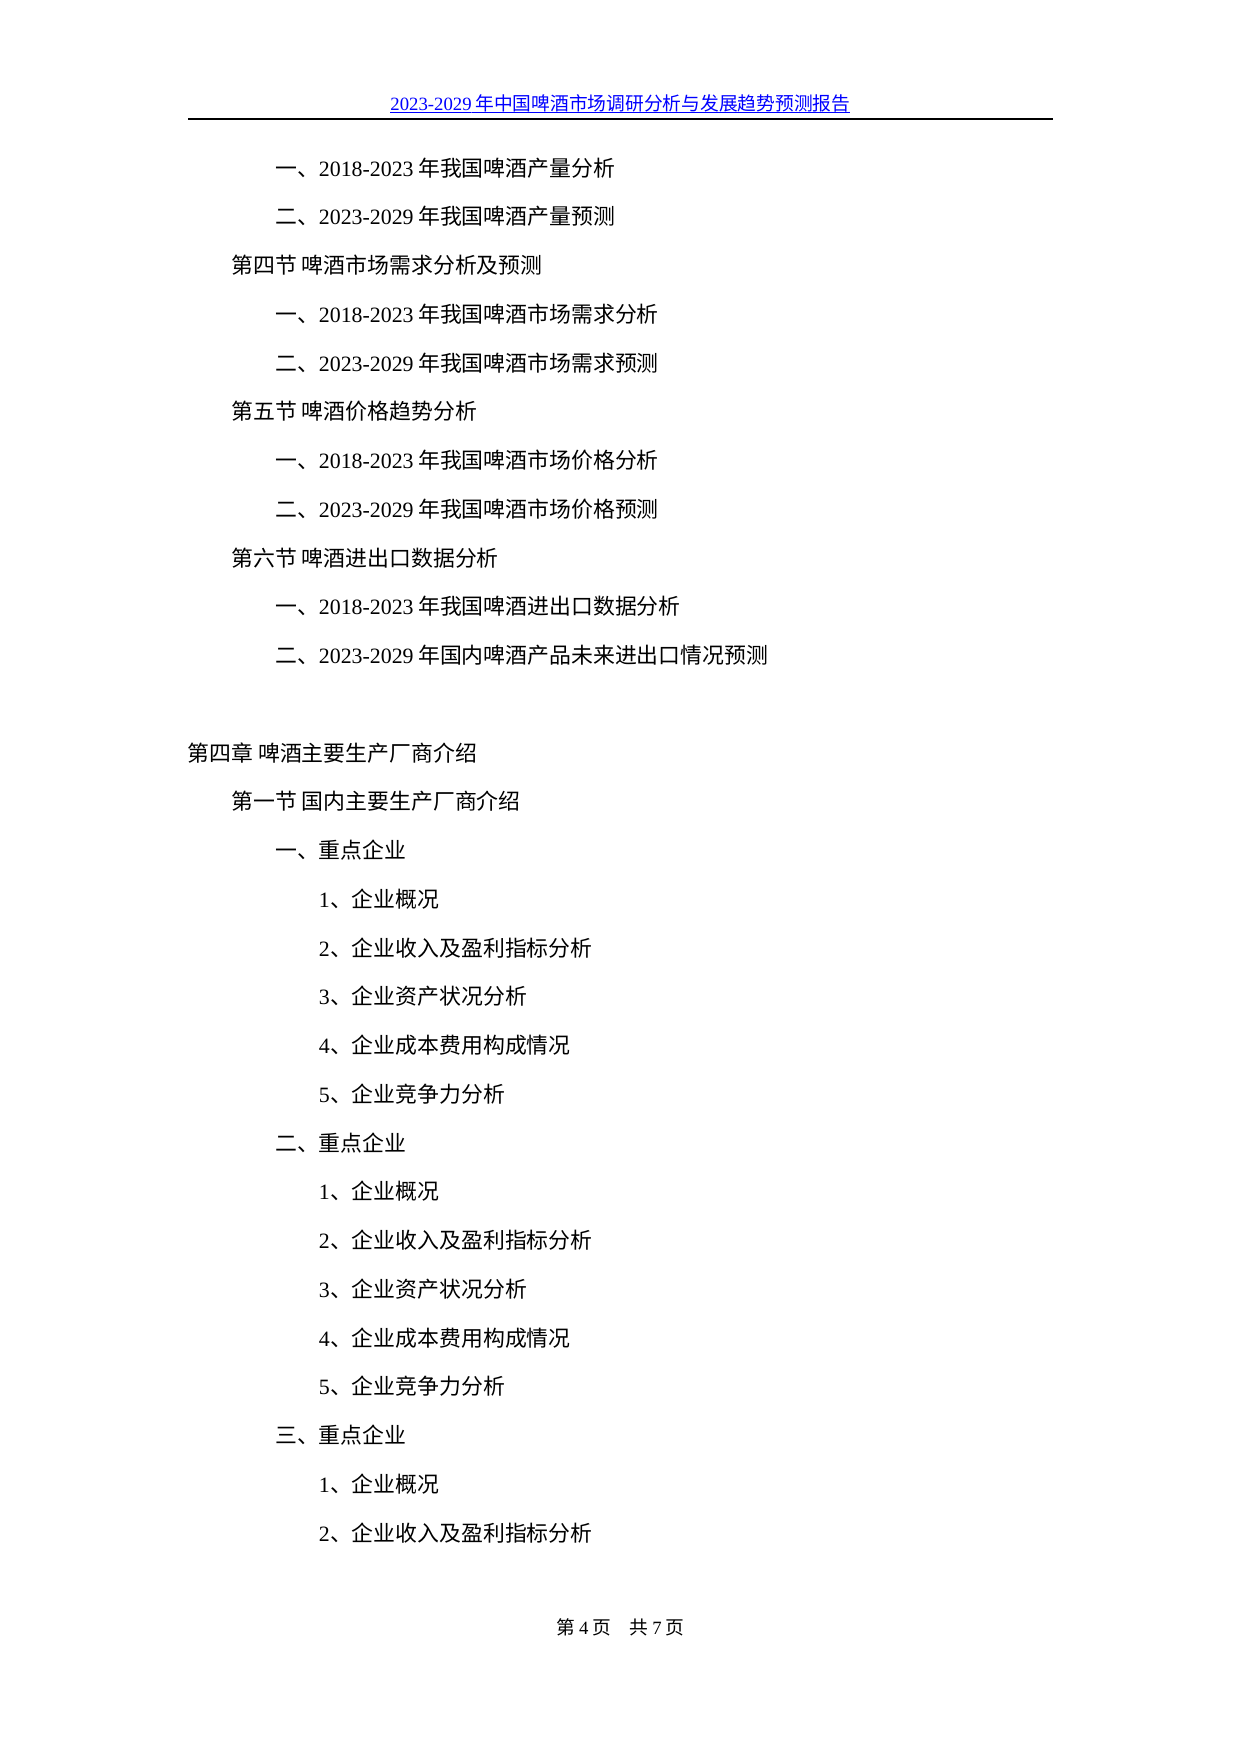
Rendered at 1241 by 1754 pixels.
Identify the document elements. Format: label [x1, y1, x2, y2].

text [187, 150, 1053, 1548]
